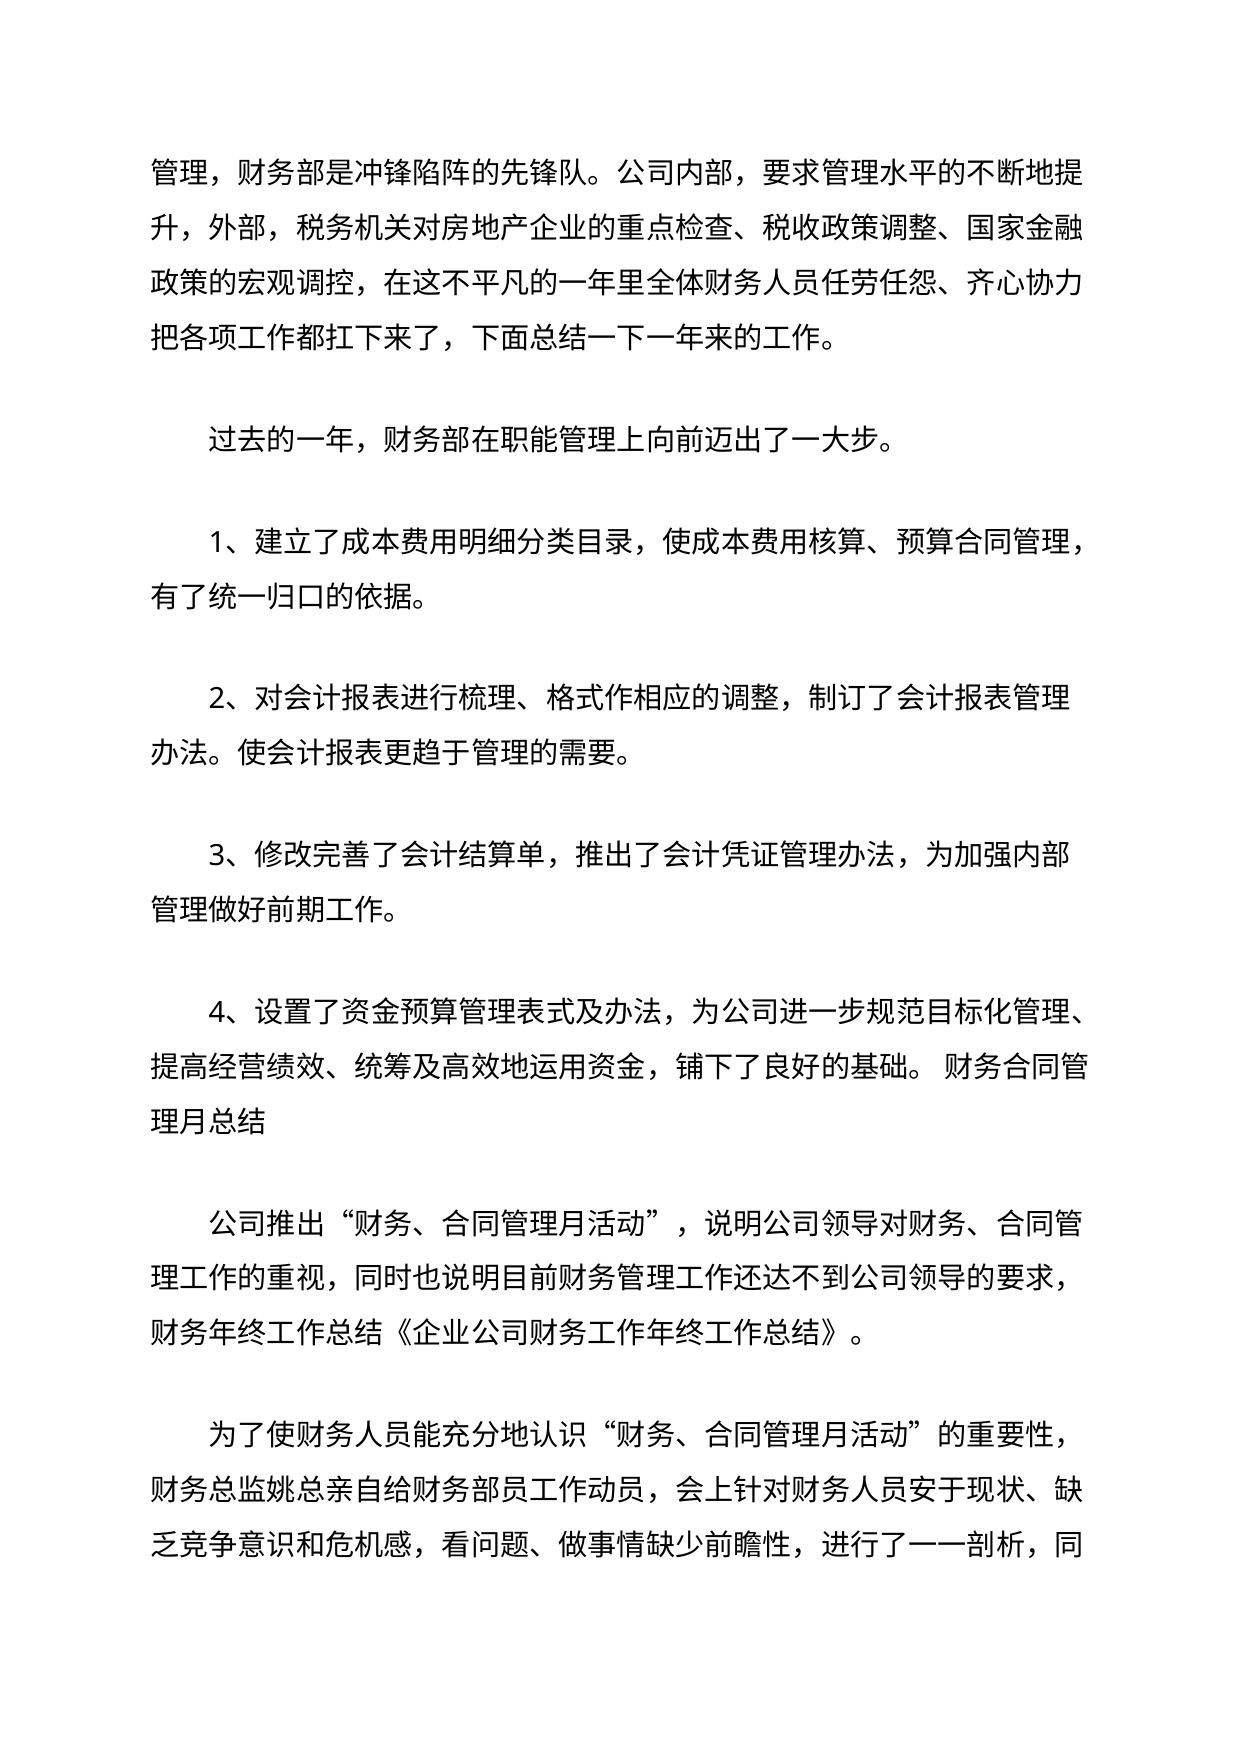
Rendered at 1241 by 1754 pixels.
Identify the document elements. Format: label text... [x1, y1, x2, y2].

text 4、设置了资金预算管理表式及办法，为公司进一步规范目标化管理、提高经营绩效、统筹及高效地运用资金，铺下了良好的基础。 财务合同管理月总结 [150, 988, 1090, 1141]
text 公司推出“财务、合同管理月活动”，说明公司领导对财务、合同管理工作的重视，同时也说明目前财务管理工作还达不到公司领导的要求，财务年终工作总结《企业公司财务工作年终工作总结》。 [150, 1200, 1090, 1352]
text 2、对会计报表进行梳理、格式作相应的调整，制订了会计报表管理办法。使会计报表更趋于管理的需要。 [150, 675, 1090, 772]
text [150, 1412, 1090, 1564]
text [150, 150, 1090, 357]
text 1、建立了成本费用明细分类目录，使成本费用核算、预算合同管理，有了统一归口的依据。 [150, 518, 1090, 616]
text 3、修改完善了会计结算单，推出了会计凭证管理办法，为加强内部管理做好前期工作。 [150, 832, 1090, 929]
text 过去的一年，财务部在职能管理上向前迈出了一大步。 [150, 416, 1090, 459]
